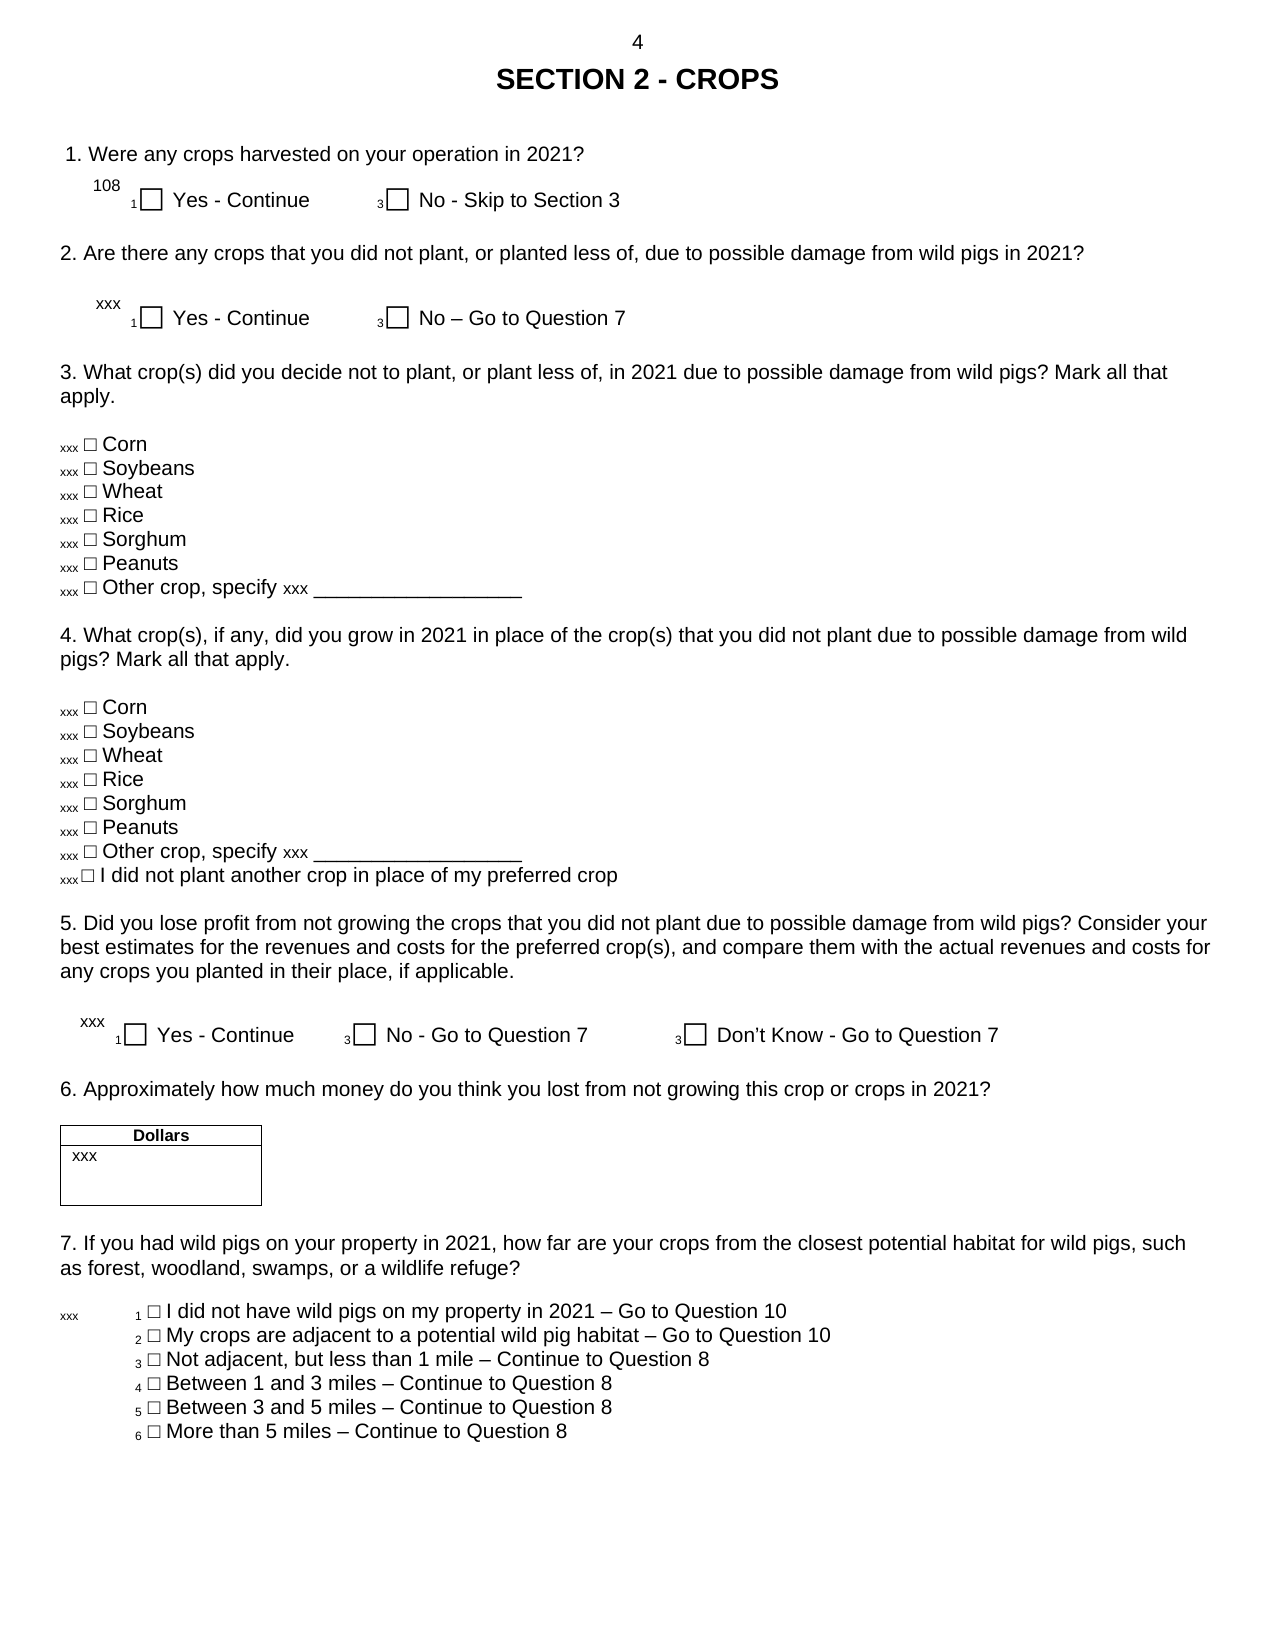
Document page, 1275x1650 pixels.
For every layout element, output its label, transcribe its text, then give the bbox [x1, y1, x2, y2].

text xxx □ Sorghum [60, 791, 1215, 815]
text xxx □ Rice [60, 503, 1215, 527]
text xxx □ Soybeans [60, 719, 1215, 743]
table_header 1. Were any crops harvested on your operation in 2021? [60, 124, 1215, 171]
text 2. Are there any crops that you did not plant, or planted less of, due to possible damage from wild pigs in 2021? [60, 241, 1215, 265]
text xxx □ Other crop, specify xxx __________________ [60, 575, 1215, 599]
table_cell xxx [61, 1146, 261, 1205]
text 5 □ Between 3 and 5 miles – Continue to Question 8 [60, 1394, 1215, 1418]
text xxx □ Peanuts [60, 551, 1215, 575]
table_header 1□ Yes - Continue [125, 289, 372, 336]
table_cell 3□ No - Skip to Section 3 [372, 171, 1215, 217]
text xxx □ Soybeans [60, 455, 1215, 479]
text xxx □ Rice [60, 767, 1215, 791]
table_header SECTION 2 - CROPS [60, 54, 1215, 100]
table_cell 1□ Yes - Continue [125, 171, 372, 217]
text 4 □ Between 1 and 3 miles – Continue to Question 8 [60, 1371, 1215, 1394]
text xxx □ Wheat [60, 743, 1215, 767]
table_header 3□ Don’t Know - Go to Question 7 [675, 1006, 1010, 1053]
text 7. If you had wild pigs on your property in 2021, how far are your crops from the closest potential habitat for wild pigs, such as forest, woodland, swamps, or a wildlife refuge? [60, 1230, 1215, 1280]
text 2 □ My crops are adjacent to a potential wild pig habitat – Go to Question 10 [60, 1323, 1215, 1347]
table_header xxx [60, 289, 125, 336]
text 3. What crop(s) did you decide not to plant, or plant less of, in 2021 due to possible damage from wild pigs? Mark all that apply. [60, 359, 1215, 407]
table_header 3□ No - Go to Question 7 [339, 1006, 675, 1053]
table_cell 108 [60, 171, 125, 217]
text 6. Approximately how much money do you think you lost from not growing this crop or crops in 2021? [60, 1077, 1215, 1101]
table_header 1□ Yes - Continue [110, 1006, 339, 1053]
text xxx □ Wheat [60, 479, 1215, 503]
table_header xxx [60, 1006, 110, 1053]
table_header 3□ No – Go to Question 7 [372, 289, 1215, 336]
text 3 □ Not adjacent, but less than 1 mile – Continue to Question 8 [60, 1347, 1215, 1371]
text xxx □ Other crop, specify xxx __________________ [60, 839, 1215, 863]
text xxx 1 □ I did not have wild pigs on my property in 2021 – Go to Question 10 [60, 1299, 1215, 1323]
text 5. Did you lose profit from not growing the crops that you did not plant due to possible damage from wild pigs? Consider your best estimates for the revenues and costs for the preferred crop(s), and compare them with the actual revenues and costs for any crops you planted in their place, if applicable. [60, 911, 1215, 982]
text xxx □ Corn [60, 431, 1215, 455]
text 6 □ More than 5 miles – Continue to Question 8 [60, 1418, 1215, 1442]
text 4. What crop(s), if any, did you grow in 2021 in place of the crop(s) that you did not plant due to possible damage from wild pigs? Mark all that apply. [60, 623, 1215, 671]
text xxx □ I did not plant another crop in place of my preferred crop [60, 863, 1215, 887]
text xxx □ Sorghum [60, 527, 1215, 551]
text xxx □ Corn [60, 695, 1215, 719]
text xxx □ Peanuts [60, 815, 1215, 839]
table_header Dollars [61, 1126, 261, 1145]
